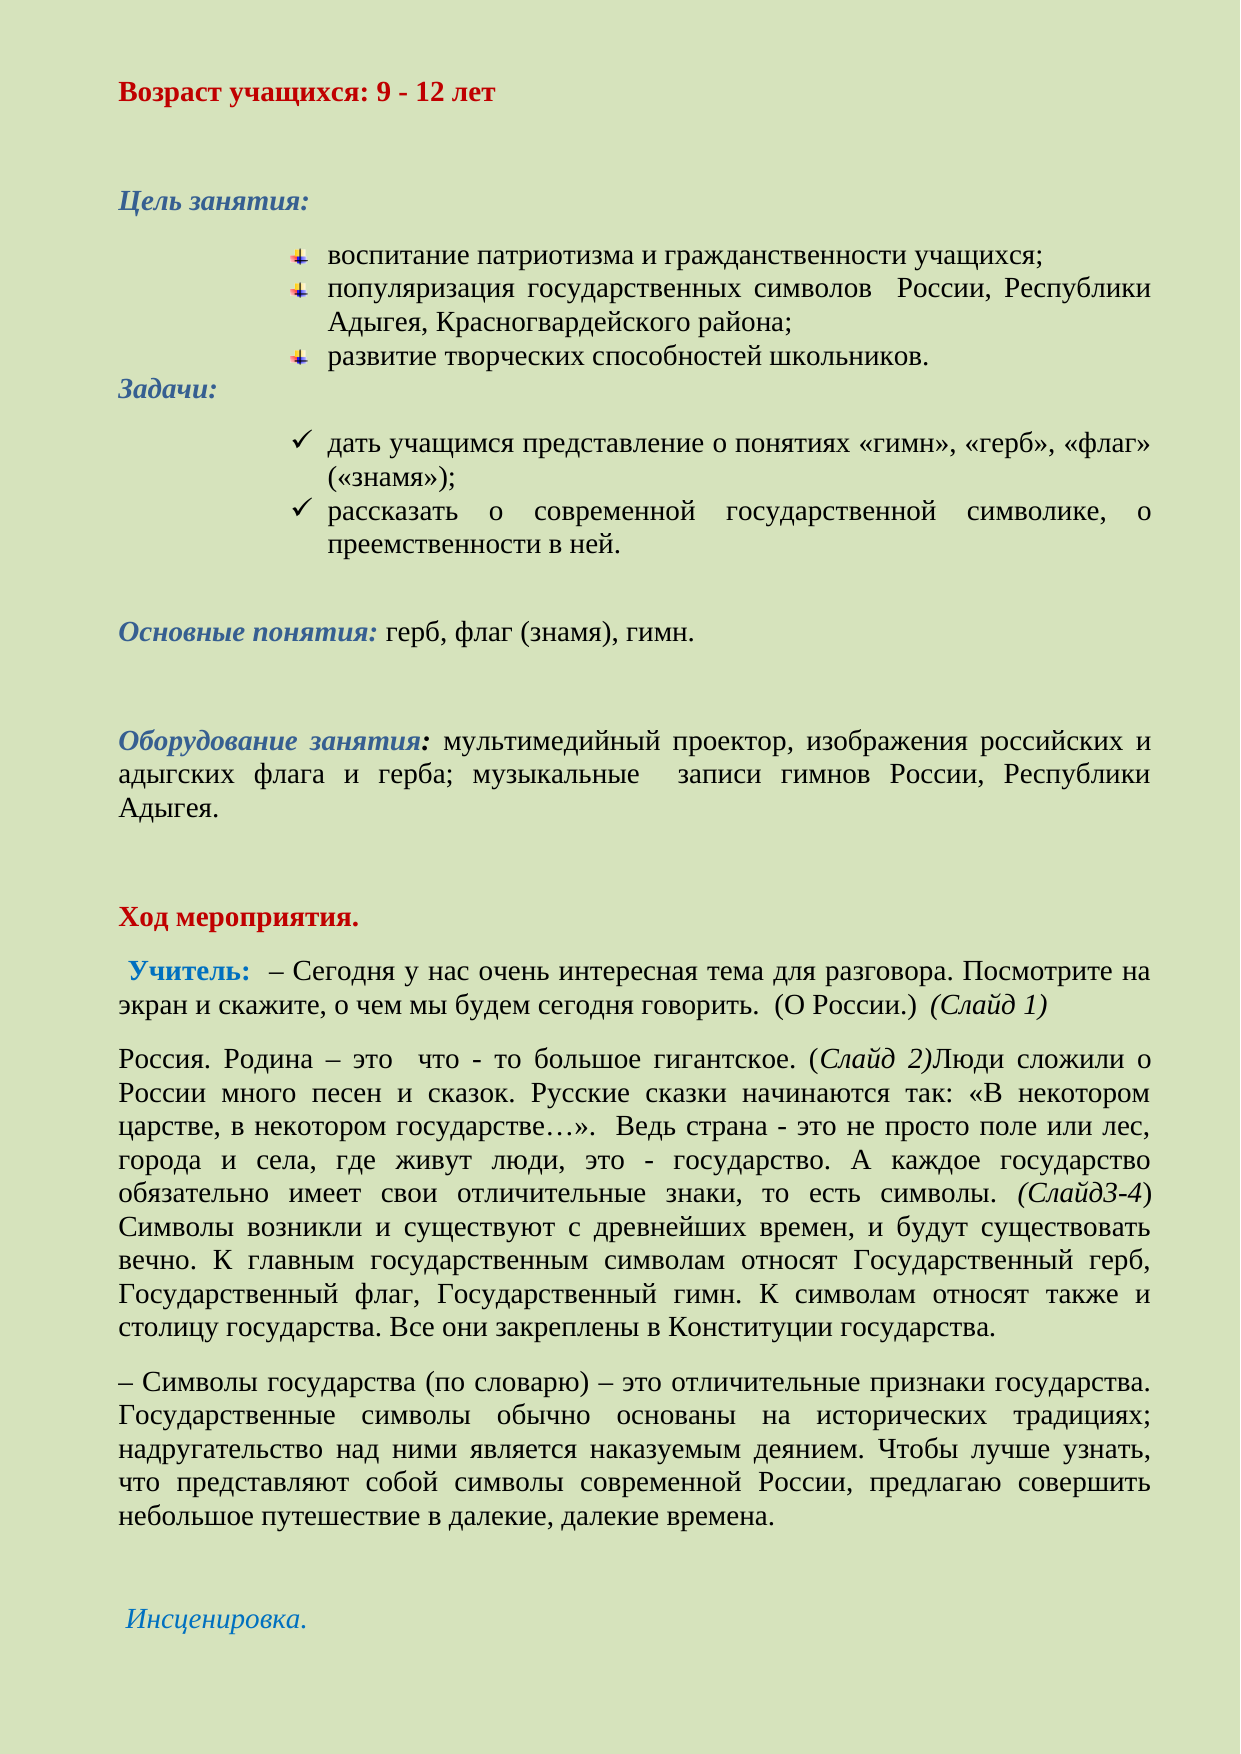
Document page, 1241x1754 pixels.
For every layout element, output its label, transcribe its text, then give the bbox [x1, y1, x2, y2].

picture [290, 281, 308, 298]
text Инсценировка. [118, 1601, 1152, 1635]
picture [290, 247, 308, 265]
text Цель занятия: [118, 183, 1152, 216]
text Россия. Родина – это что - то большое гигантское. (Слайд 2)Люди сложили о России много песен и сказок. Русские сказки начинаются так: «В некотором царстве, в некотором государстве…». Ведь страна - это не просто поле или лес, города и села, где живут люди, это - государство. А каждое государство обязательно имеет свои отличительные знаки, то есть символы. (Слайд3-4) Символы возникли и существуют с древнейших времен, и будут существовать вечно. К главным государственным символам относят Государственный герб, Государственный флаг, Государственный гимн. К символам относят также и столицу государства. Все они закреплены в Конституции государства. [118, 1041, 1152, 1343]
text – Символы государства (по словарю) – это отличительные признаки государства. Государственные символы обычно основаны на исторических традициях; надругательство над ними является наказуемым деянием. Чтобы лучше узнать, что представляют собой символы современной России, предлагаю совершить небольшое путешествие в далекие, далекие времена. [118, 1364, 1152, 1532]
text Ход мероприятия. [118, 899, 1152, 932]
text Оборудование занятия: мультимедийный проектор, изображения российских и адыгских флага и герба; музыкальные записи гимнов России, Республики Адыгея. [118, 723, 1152, 824]
list популяризация государственных символов России, Республики Адыгея, Красногвардейского района; [290, 271, 1152, 338]
text Задачи: [118, 371, 1152, 405]
text Учитель: – Сегодня у нас очень интересная тема для разговора. Посмотрите на экран и скажите, о чем мы будем сегодня говорить. (О России.) (Слайд 1) [118, 953, 1152, 1020]
picture [290, 348, 308, 365]
text Основные понятия: герб, флаг (знамя), гимн. [118, 614, 1152, 648]
list рассказать о современной государственной символике, о преемственности в ней. [290, 493, 1152, 560]
text Возраст учащихся: 9 - 12 лет [118, 74, 1152, 107]
list воспитание патриотизма и гражданственности учащихся; [290, 237, 1152, 271]
list дать учащимся представление о понятиях «гимн», «герб», «флаг» («знамя»); [290, 426, 1152, 493]
list развитие творческих способностей школьников. [290, 338, 1152, 371]
